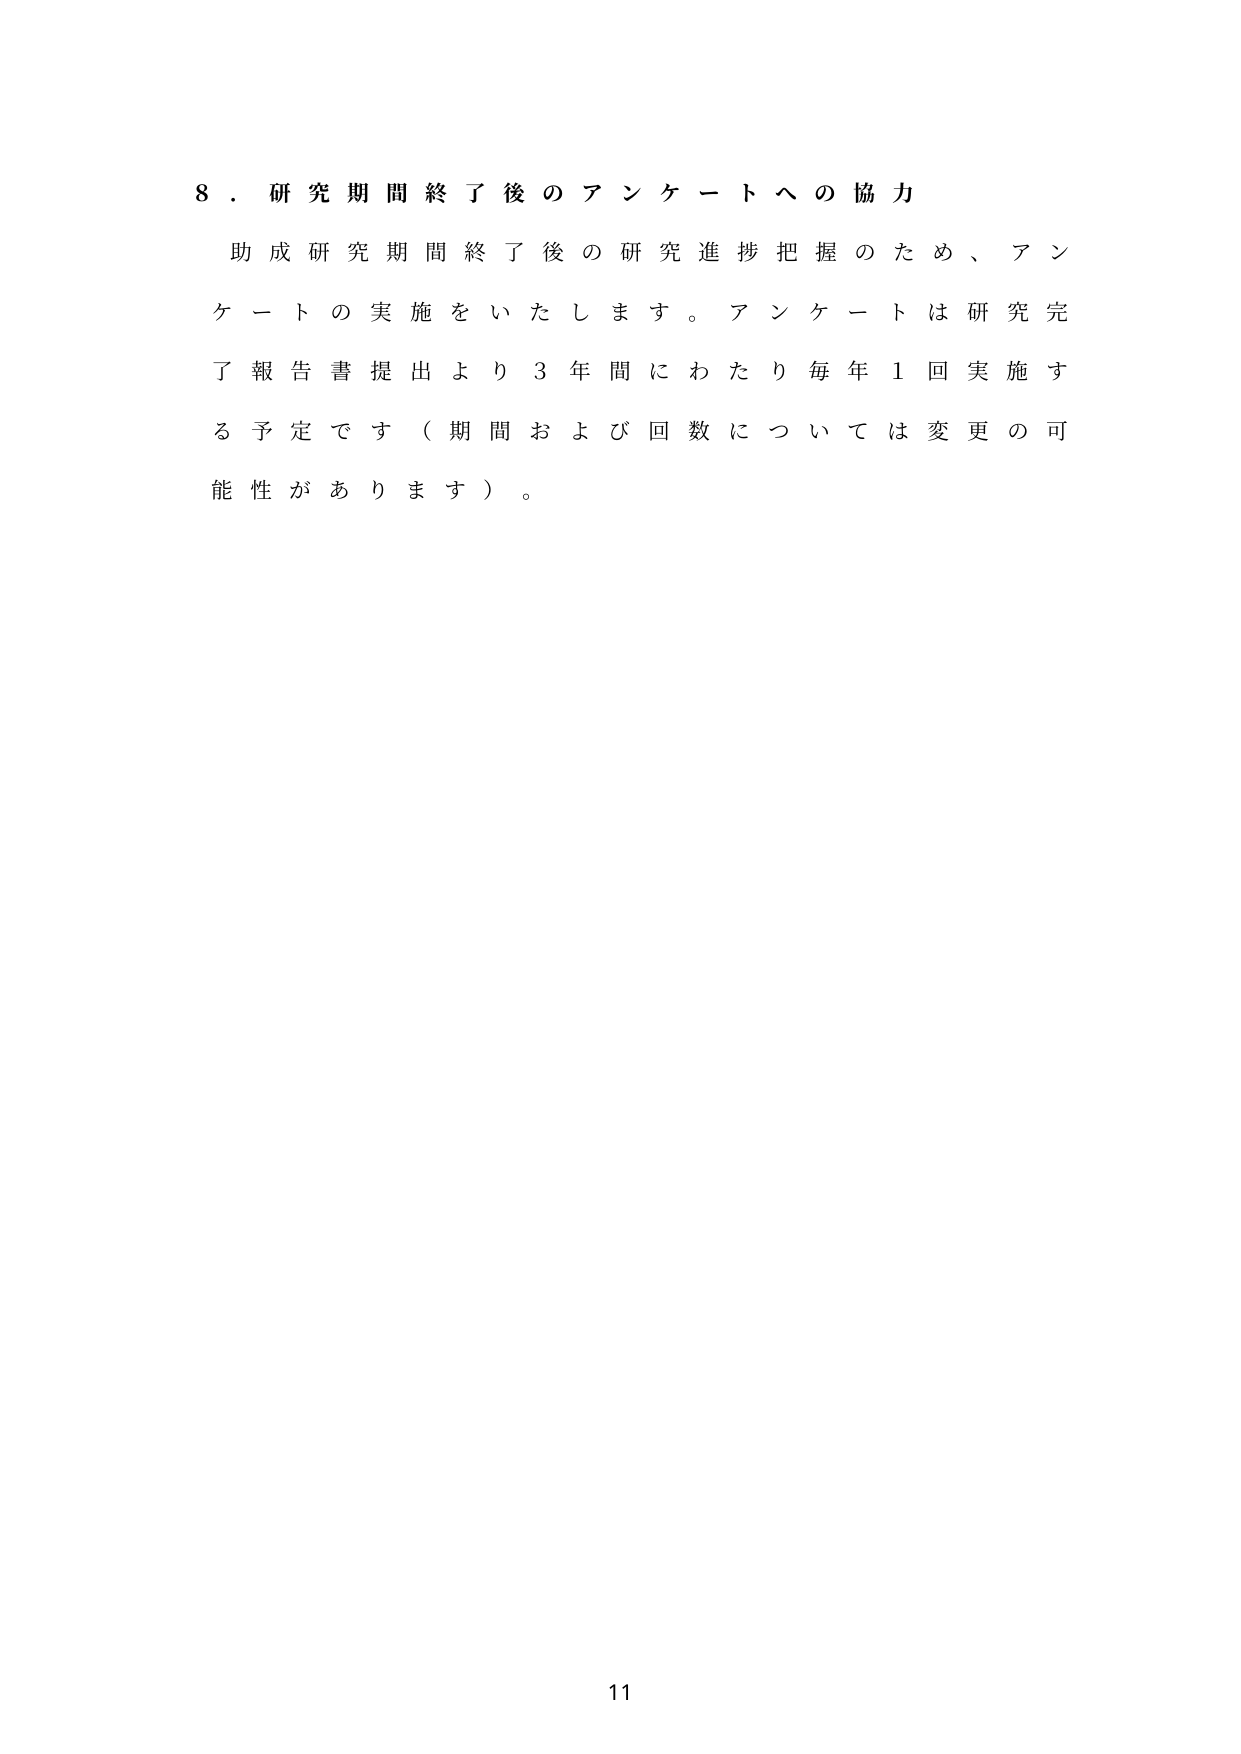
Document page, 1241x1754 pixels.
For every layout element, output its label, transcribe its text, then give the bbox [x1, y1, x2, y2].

text ８．研究期間終了後のアンケートへの協力 [173, 162, 1088, 221]
text 助成研究期間終了後の研究進捗把握のため、アンケートの実施をいたします。アンケートは研究完了報告書提出より３年間にわたり毎年１回実施する予定です（期間および回数については変更の可能性があります）。 [194, 221, 1088, 519]
